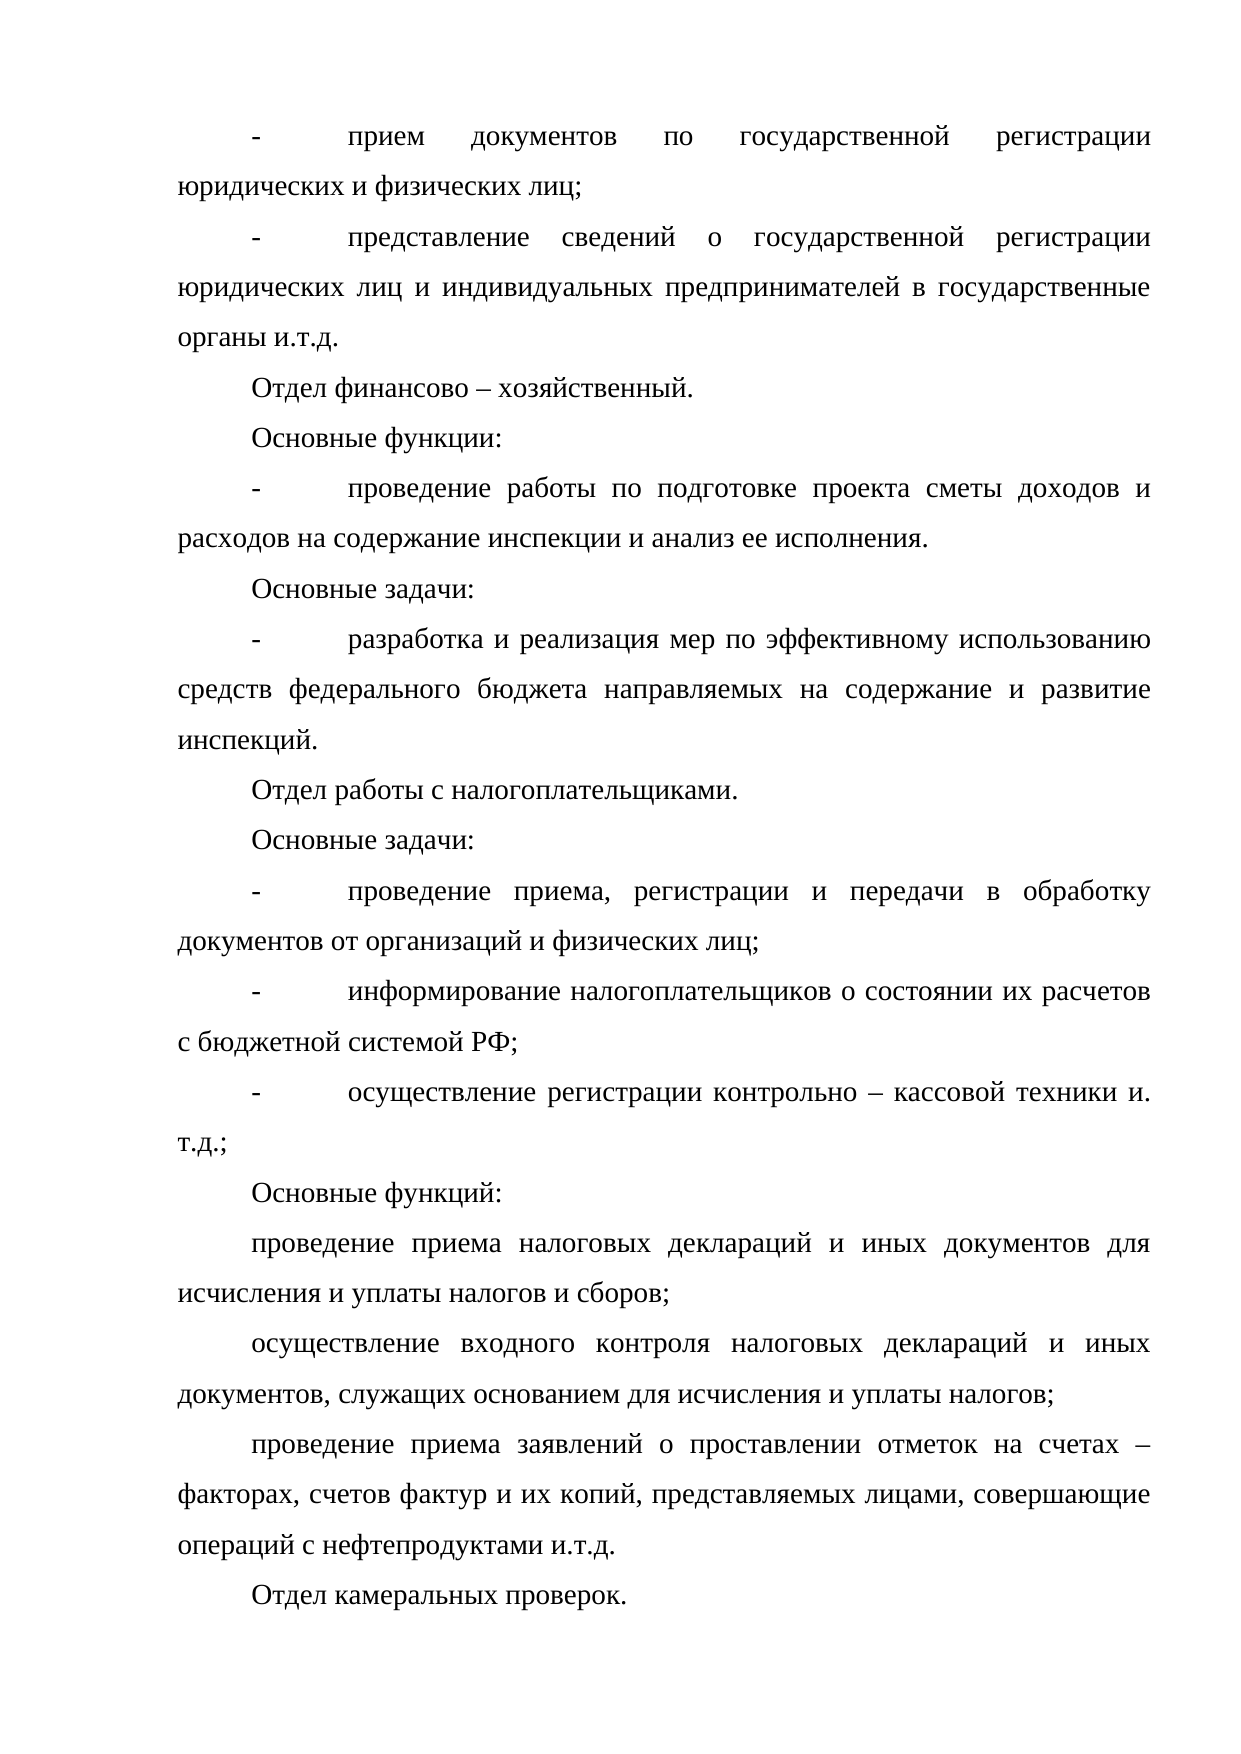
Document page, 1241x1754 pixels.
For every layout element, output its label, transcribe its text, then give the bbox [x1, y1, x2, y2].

text Отдел финансово – хозяйственный. [177, 370, 1152, 403]
list представление сведений о государственной регистрации юридических лиц и индивидуальных предпринимателей в государственные органы и.т.д. [177, 219, 1152, 353]
text Отдел работы с налогоплательщиками. [177, 772, 1152, 806]
text Отдел камеральных проверок. [177, 1577, 1152, 1611]
list проведение приема, регистрации и передачи в обработку документов от организаций и физических лиц; [177, 873, 1152, 957]
text проведение приема налоговых деклараций и иных документов для исчисления и уплаты налогов и сборов; [177, 1225, 1152, 1309]
text осуществление входного контроля налоговых деклараций и иных документов, служащих основанием для исчисления и уплаты налогов; [177, 1326, 1152, 1409]
text проведение приема заявлений о проставлении отметок на счетах – факторах, счетов фактур и их копий, представляемых лицами, совершающие операций с нефтепродуктами и.т.д. [177, 1426, 1152, 1560]
list осуществление регистрации контрольно – кассовой техники и. т.д.; [177, 1074, 1152, 1158]
list разработка и реализация мер по эффективному использованию средств федерального бюджета направляемых на содержание и развитие инспекций. [177, 621, 1152, 755]
text Основные задачи: [177, 571, 1152, 604]
list информирование налогоплательщиков о состоянии их расчетов с бюджетной системой РФ; [177, 973, 1152, 1057]
text Основные функции: [177, 420, 1152, 453]
list прием документов по государственной регистрации юридических и физических лиц; [177, 118, 1152, 202]
text Основные задачи: [177, 822, 1152, 856]
text Основные функций: [177, 1175, 1152, 1208]
list проведение работы по подготовке проекта сметы доходов и расходов на содержание инспекции и анализ ее исполнения. [177, 470, 1152, 554]
